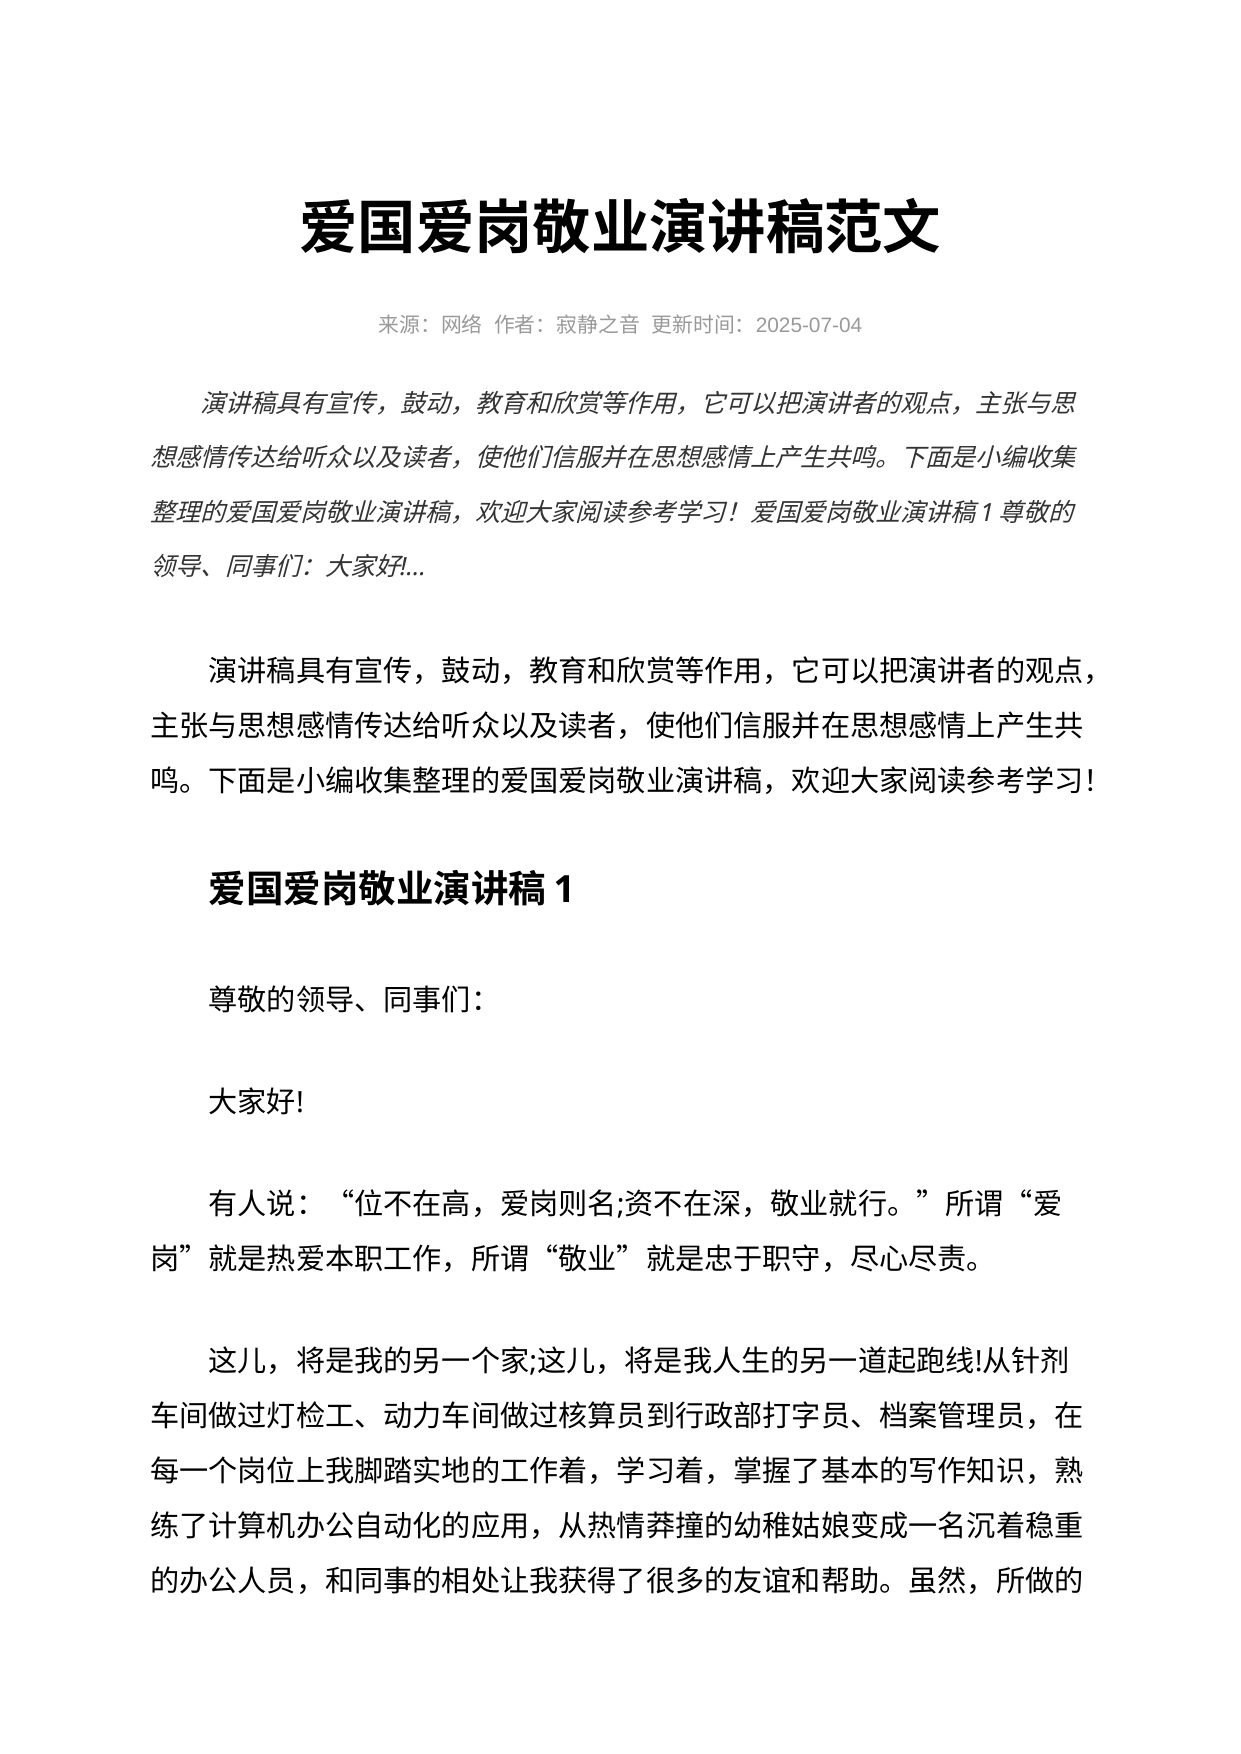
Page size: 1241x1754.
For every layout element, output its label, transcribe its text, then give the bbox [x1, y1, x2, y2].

text 爱国爱岗敬业演讲稿1 [150, 859, 1090, 914]
text 尊敬的领导、同事们： [150, 977, 1090, 1019]
text 演讲稿具有宣传，鼓动，教育和欣赏等作用，它可以把演讲者的观点，主张与思想感情传达给听众以及读者，使他们信服并在思想感情上产生共鸣。下面是小编收集整理的爱国爱岗敬业演讲稿，欢迎大家阅读参考学习！ [150, 648, 1090, 800]
text 大家好! [150, 1079, 1090, 1121]
subtitle 爱国爱岗敬业演讲稿范文 [150, 181, 1090, 266]
text 演讲稿具有宣传，鼓动，教育和欣赏等作用，它可以把演讲者的观点，主张与思想感情传达给听众以及读者，使他们信服并在思想感情上产生共鸣。下面是小编收集整理的爱国爱岗敬业演讲稿，欢迎大家阅读参考学习！爱国爱岗敬业演讲稿1尊敬的领导、同事们：大家好!... [150, 383, 1090, 583]
text 有人说：“位不在高，爱岗则名;资不在深，敬业就行。”所谓“爱岗”就是热爱本职工作，所谓“敬业”就是忠于职守，尽心尽责。 [150, 1181, 1090, 1278]
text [150, 1337, 1090, 1599]
text 来源：网络 作者：寂静之音 更新时间：2025-07-04 [150, 313, 1090, 337]
